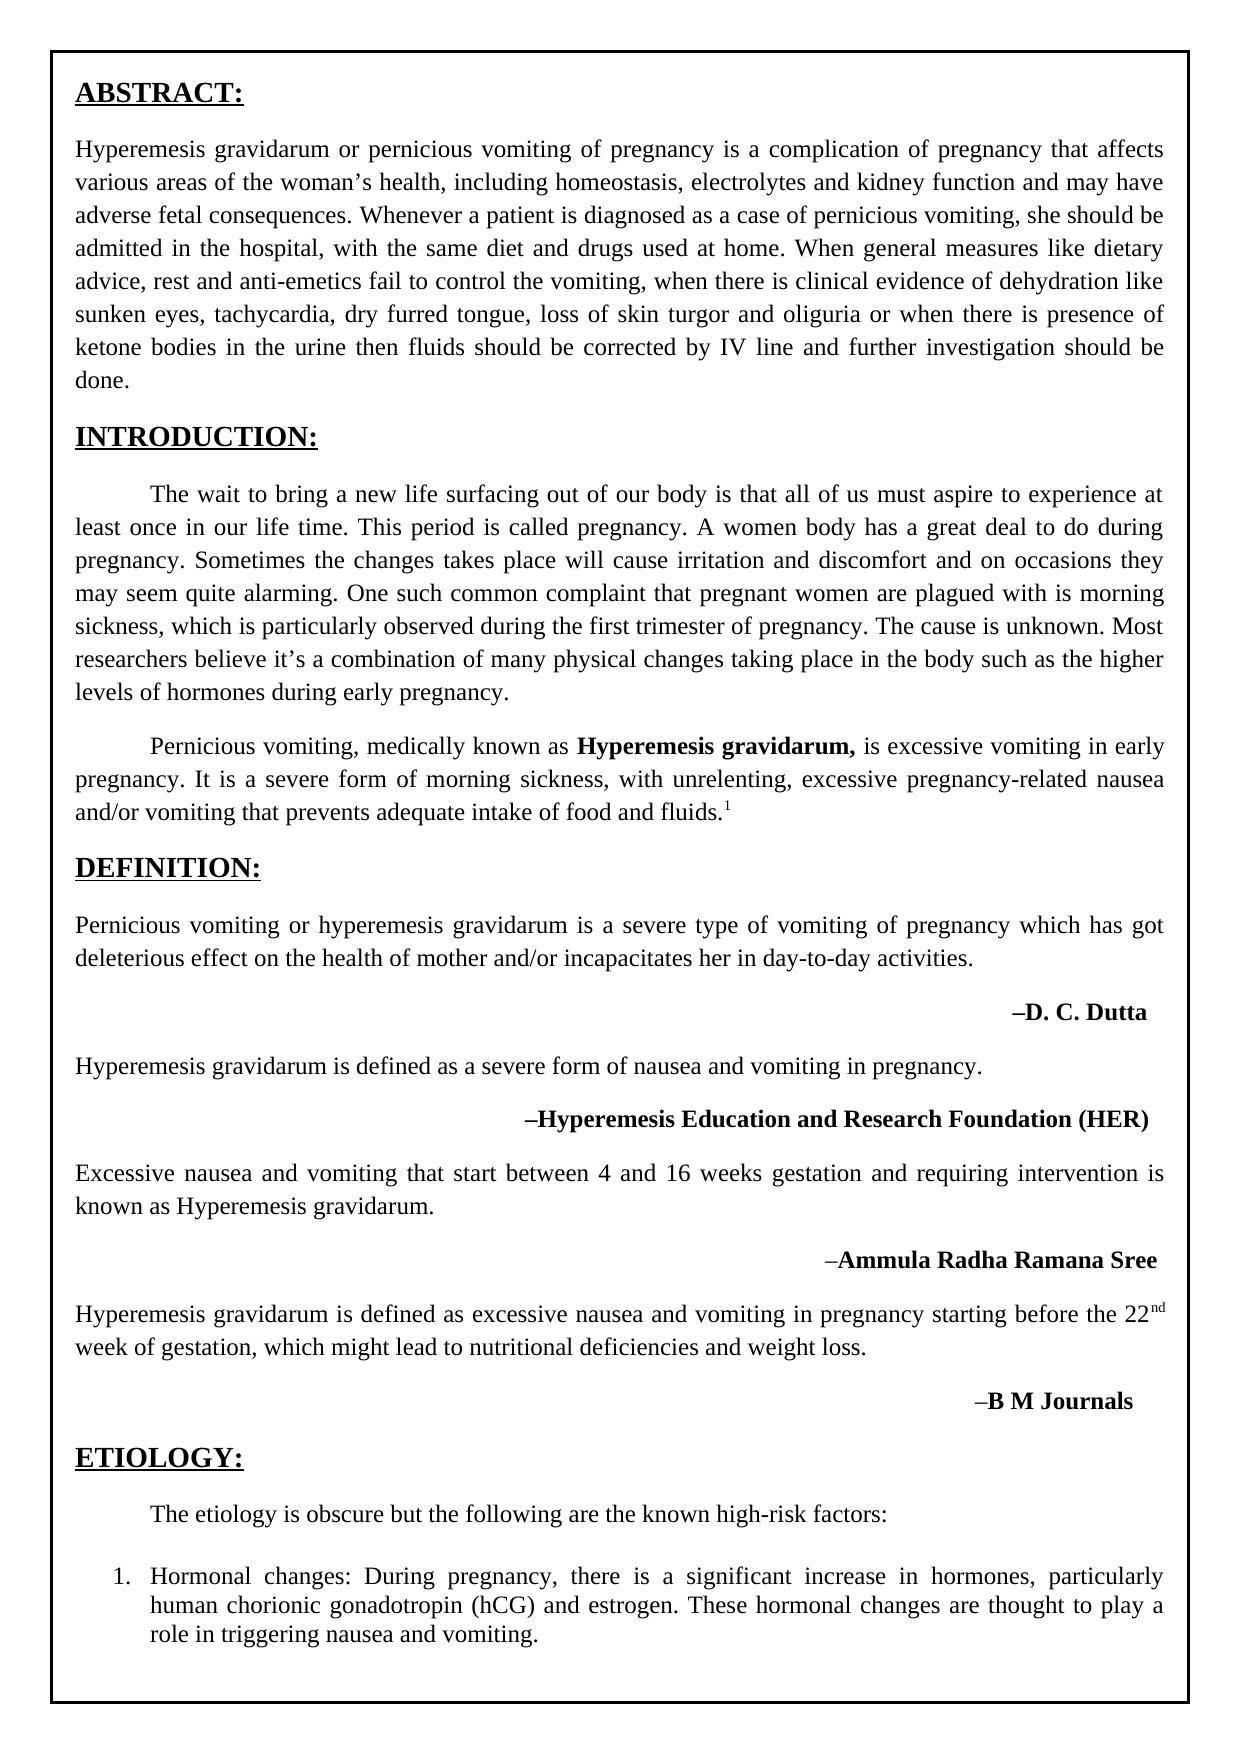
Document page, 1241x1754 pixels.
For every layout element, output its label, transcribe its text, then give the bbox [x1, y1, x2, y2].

list –B M Journals [975, 1386, 1165, 1415]
text The etiology is obscure but the following are the known high-risk factors: [75, 1499, 1165, 1528]
text INTRODUCTION: [75, 419, 1165, 453]
text Pernicious vomiting, medically known as Hyperemesis gravidarum, is excessive vomiting in early pregnancy. It is a severe form of morning sickness, with unrelenting, excessive pregnancy-related nausea and/or vomiting that prevents adequate intake of food and fluids.1 [75, 731, 1165, 826]
list –Hyperemesis Education and Research Foundation (HER) [487, 1104, 1165, 1133]
text Hyperemesis gravidarum is defined as excessive nausea and vomiting in pregnancy starting before the 22nd week of gestation, which might lead to nutritional deficiencies and weight loss. [75, 1299, 1165, 1361]
text Pernicious vomiting or hyperemesis gravidarum is a severe type of vomiting of pregnancy which has got deleterious effect on the health of mother and/or incapacitates her in day-to-day activities. [75, 910, 1165, 972]
text Hyperemesis gravidarum or pernicious vomiting of pregnancy is a complication of pregnancy that affects various areas of the woman’s health, including homeostasis, electrolytes and kidney function and may have adverse fetal consequences. Whenever a patient is diagnosed as a case of pernicious vomiting, she should be admitted in the hospital, with the same diet and drugs used at home. When general measures like dietary advice, rest and anti-emetics fail to control the vomiting, when there is clinical evidence of dehydration like sunken eyes, tachycardia, dry furred tongue, loss of skin turgor and oliguria or when there is presence of ketone bodies in the urine then fluids should be corrected by IV line and further investigation should be done. [75, 134, 1165, 394]
list –Ammula Radha Ramana Sree [750, 1245, 1165, 1274]
text ABSTRACT: [75, 75, 1165, 108]
text Excessive nausea and vomiting that start between 4 and 16 weeks gestation and requiring intervention is known as Hyperemesis gravidarum. [75, 1158, 1165, 1220]
text Hyperemesis gravidarum is defined as a severe form of nausea and vomiting in pregnancy. [75, 1051, 1165, 1079]
text DEFINITION: [75, 851, 1165, 884]
list –D. C. Dutta [1012, 997, 1165, 1026]
text The wait to bring a new life surfacing out of our body is that all of us must aspire to experience at least once in our life time. This period is called pregnancy. A women body has a great deal to do during pregnancy. Sometimes the changes takes place will cause irritation and discomfort and on occasions they may seem quite alarming. One such common complaint that pregnant women are plagued with is morning sickness, which is particularly observed during the first trimester of pregnancy. The cause is unknown. Most researchers believe it’s a combination of many physical changes taking place in the body such as the higher levels of hormones during early pregnancy. [75, 479, 1165, 706]
text ETIOLOGY: [75, 1440, 1165, 1473]
list Hormonal changes: During pregnancy, there is a significant increase in hormones, particularly human chorionic gonadotropin (hCG) and estrogen. These hormonal changes are thought to play a role in triggering nausea and vomiting. [112, 1561, 1165, 1648]
